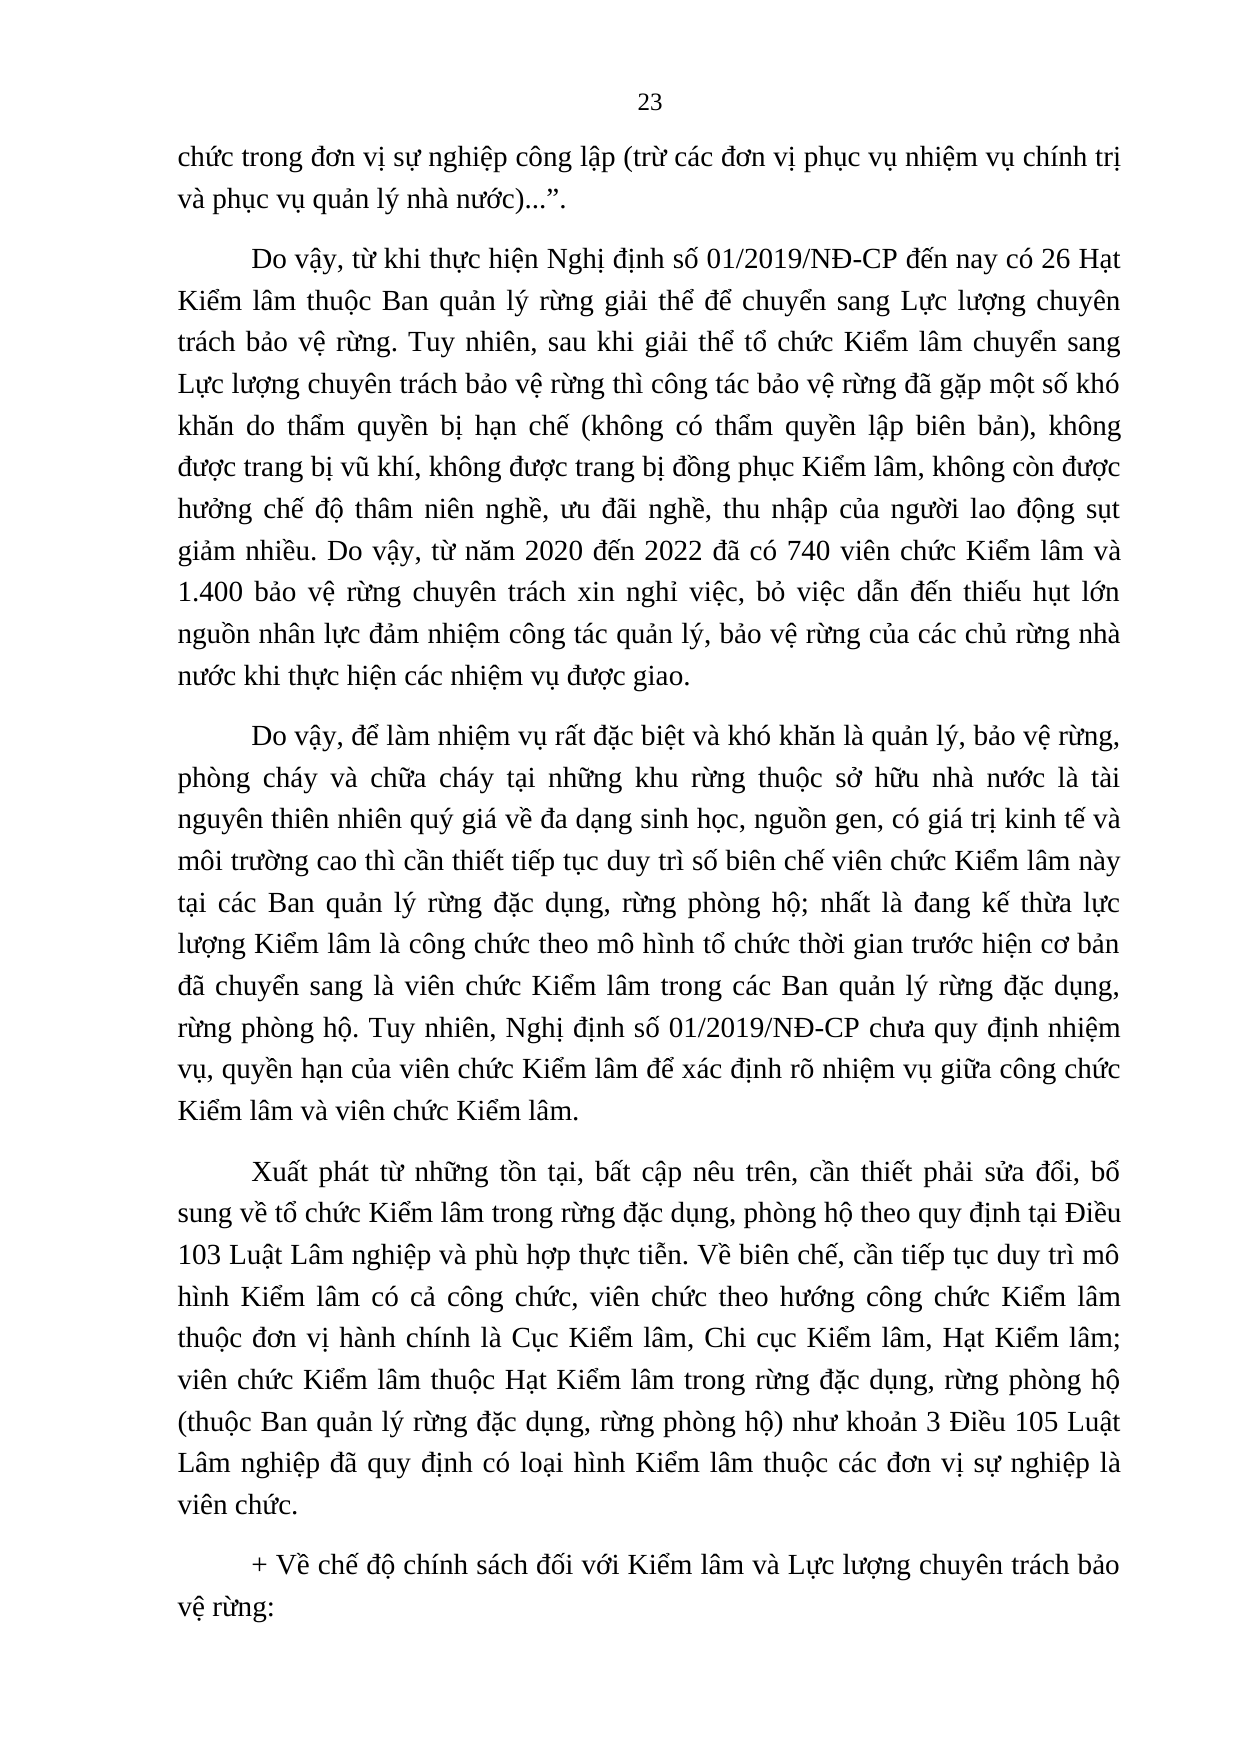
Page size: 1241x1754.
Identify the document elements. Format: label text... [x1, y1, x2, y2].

text Xuất phát từ những tồn tại, bất cập nêu trên, cần thiết phải sửa đổi, bổ sung về tổ chức Kiểm lâm trong rừng đặc dụng, phòng hộ theo quy định tại Điều 103 Luật Lâm nghiệp và phù hợp thực tiễn. Về biên chế, cần tiếp tục duy trì mô hình Kiểm lâm có cả công chức, viên chức theo hướng công chức Kiểm lâm thuộc đơn vị hành chính là Cục Kiểm lâm, Chi cục Kiểm lâm, Hạt Kiểm lâm; viên chức Kiểm lâm thuộc Hạt Kiểm lâm trong rừng đặc dụng, rừng phòng hộ (thuộc Ban quản lý rừng đặc dụng, rừng phòng hộ) như khoản 3 Điều 105 Luật Lâm nghiệp đã quy định có loại hình Kiểm lâm thuộc các đơn vị sự nghiệp là viên chức. [177, 1148, 1122, 1523]
text + Về chế độ chính sách đối với Kiểm lâm và Lực lượng chuyên trách bảo vệ rừng: [177, 1541, 1122, 1625]
text Do vậy, để làm nhiệm vụ rất đặc biệt và khó khăn là quản lý, bảo vệ rừng, phòng cháy và chữa cháy tại những khu rừng thuộc sở hữu nhà nước là tài nguyên thiên nhiên quý giá về đa dạng sinh học, nguồn gen, có giá trị kinh tế và môi trường cao thì cần thiết tiếp tục duy trì số biên chế viên chức Kiểm lâm này tại các Ban quản lý rừng đặc dụng, rừng phòng hộ; nhất là đang kế thừa lực lượng Kiểm lâm là công chức theo mô hình tổ chức thời gian trước hiện cơ bản đã chuyển sang là viên chức Kiểm lâm trong các Ban quản lý rừng đặc dụng, rừng phòng hộ. Tuy nhiên, Nghị định số 01/2019/NĐ-CP chưa quy định nhiệm vụ, quyền hạn của viên chức Kiểm lâm để xác định rõ nhiệm vụ giữa công chức Kiểm lâm và viên chức Kiểm lâm. [177, 712, 1122, 1129]
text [177, 133, 1122, 216]
text Do vậy, từ khi thực hiện Nghị định số 01/2019/NĐ-CP đến nay có 26 Hạt Kiểm lâm thuộc Ban quản lý rừng giải thể để chuyển sang Lực lượng chuyên trách bảo vệ rừng. Tuy nhiên, sau khi giải thể tổ chức Kiểm lâm chuyển sang Lực lượng chuyên trách bảo vệ rừng thì công tác bảo vệ rừng đã gặp một số khó khăn do thẩm quyền bị hạn chế (không có thẩm quyền lập biên bản), không được trang bị vũ khí, không được trang bị đồng phục Kiểm lâm, không còn được hưởng chế độ thâm niên nghề, ưu đãi nghề, thu nhập của người lao động sụt giảm nhiều. Do vậy, từ năm 2020 đến 2022 đã có 740 viên chức Kiểm lâm và 1.400 bảo vệ rừng chuyên trách xin nghỉ việc, bỏ việc dẫn đến thiếu hụt lớn nguồn nhân lực đảm nhiệm công tác quản lý, bảo vệ rừng của các chủ rừng nhà nước khi thực hiện các nhiệm vụ được giao. [177, 235, 1122, 693]
